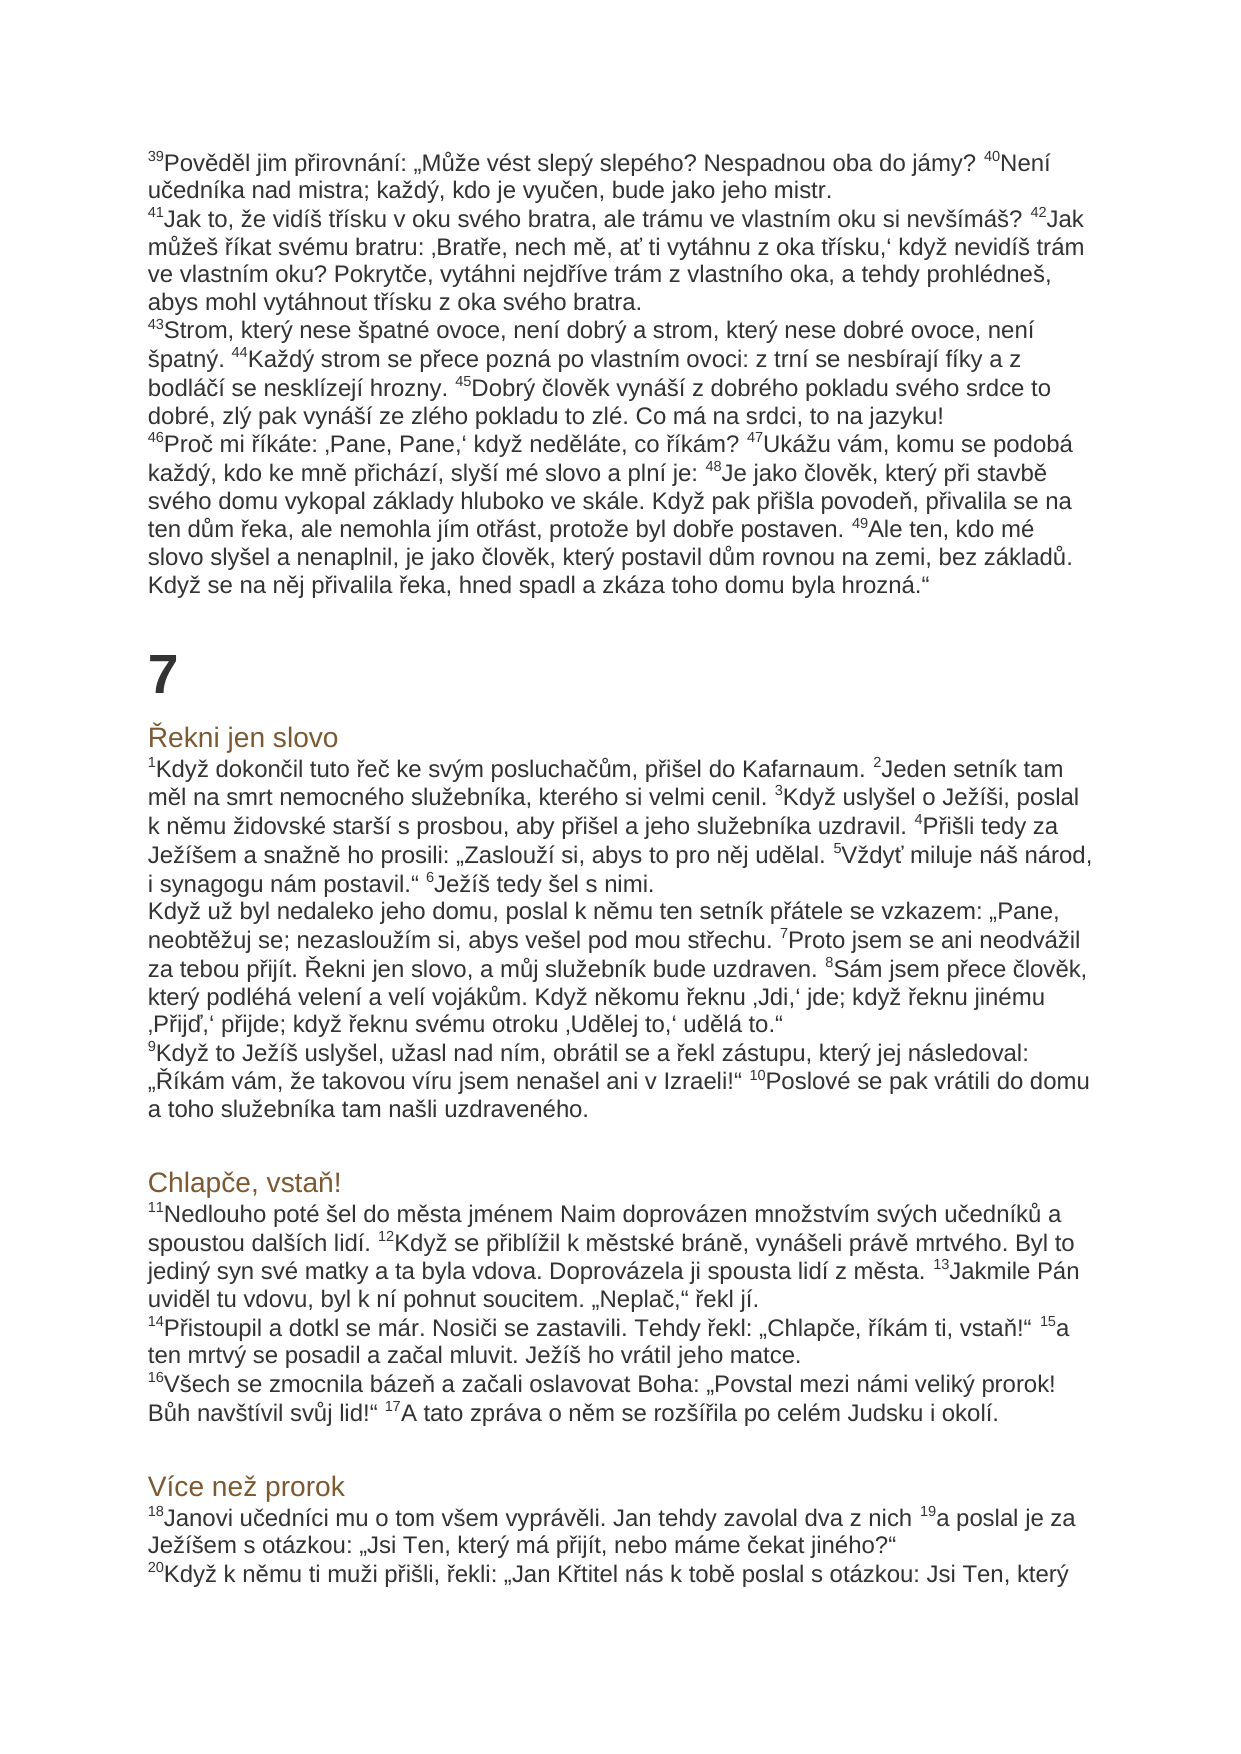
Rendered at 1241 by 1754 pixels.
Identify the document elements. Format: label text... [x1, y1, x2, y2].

text 1Když dokončil tuto řeč ke svým posluchačům, přišel do Kafarnaum. 2Jeden setník tam měl na smrt nemocného služebníka, kterého si velmi cenil. 3Když uslyšel o Ježíši, poslal k němu židovské starší s prosbou, aby přišel a jeho služebníka uzdravil. 4Přišli tedy za Ježíšem a snažně ho prosili: „Zaslouží si, abys to pro něj udělal. 5Vždyť miluje náš národ, i synagogu nám postavil.“ 6Ježíš tedy šel s nimi. Když už byl nedaleko jeho domu, poslal k němu ten setník přátele se vzkazem: „Pane, neobtěžuj se; nezasloužím si, abys vešel pod mou střechu. 7Proto jsem se ani neodvážil za tebou přijít. Řekni jen slovo, a můj služebník bude uzdraven. 8Sám jsem přece člověk, který podléhá velení a velí vojákům. Když někomu řeknu ‚Jdi,‘ jde; když řeknu jinému ‚Přijď,‘ přijde; když řeknu svému otroku ‚Udělej to,‘ udělá to.“ 9Když to Ježíš uslyšel, užasl nad ním, obrátil se a řekl zástupu, který jej následoval: „Říkám vám, že takovou víru jsem nenašel ani v Izraeli!“ 10Poslové se pak vrátili do domu a toho služebníka tam našli uzdraveného. [148, 753, 1093, 1151]
text 11Nedlouho poté šel do města jménem Naim doprovázen množstvím svých učedníků a spoustou dalších lidí. 12Když se přiblížil k městské bráně, vynášeli právě mrtvého. Byl to jediný syn své matky a ta byla vdova. Doprovázela ji spousta lidí z města. 13Jakmile Pán uviděl tu vdovu, byl k ní pohnut soucitem. „Neplač,“ řekl jí. 14Přistoupil a dotkl se már. Nosiči se zastavili. Tehdy řekl: „Chlapče, říkám ti, vstaň!“ 15a ten mrtvý se posadil a začal mluvit. Ježíš ho vrátil jeho matce. 16Všech se zmocnila bázeň a začali oslavovat Boha: „Povstal mezi námi veliký prorok! Bůh navštívil svůj lid!“ 17A tato zpráva o něm se rozšířila po celém Judsku i okolí. [148, 1199, 1093, 1454]
text 39Pověděl jim přirovnání: „Může vést slepý slepého? Nespadnou oba do jámy? 40Není učedníka nad mistra; každý, kdo je vyučen, bude jako jeho mistr. 41Jak to, že vidíš třísku v oku svého bratra, ale trámu ve vlastním oku si nevšímáš? 42Jak můžeš říkat svému bratru: ‚Bratře, nech mě, ať ti vytáhnu z oka třísku,‘ když nevidíš trám ve vlastním oku? Pokrytče, vytáhni nejdříve trám z vlastního oka, a tehdy prohlédneš, abys mohl vytáhnout třísku z oka svého bratra. 43Strom, který nese špatné ovoce, není dobrý a strom, který nese dobré ovoce, není špatný. 44Každý strom se přece pozná po vlastním ovoci: z trní se nesbírají fíky a z bodláčí se nesklízejí hrozny. 45Dobrý člověk vynáší z dobrého pokladu svého srdce to dobré, zlý pak vynáší ze zlého pokladu to zlé. Co má na srdci, to na jazyku! 46Proč mi říkáte: ‚Pane, Pane,‘ když neděláte, co říkám? 47Ukážu vám, komu se podobá každý, kdo ke mně přichází, slyší mé slovo a plní je: 48Je jako člověk, který při stavbě svého domu vykopal základy hluboko ve skále. Když pak přišla povodeň, přivalila se na ten dům řeka, ale nemohla jím otřást, protože byl dobře postaven. 49Ale ten, kdo mé slovo slyšel a nenaplnil, je jako člověk, který postavil dům rovnou na zemi, bez základů. Když se na něj přivalila řeka, hned spadl a zkáza toho domu byla hrozná.“ [148, 148, 1093, 626]
text Více než prorok [148, 1470, 1093, 1502]
text Chlapče, vstaň! [148, 1166, 1093, 1199]
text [148, 1502, 1093, 1588]
text Řekni jen slovo [148, 721, 1093, 753]
text 7 [148, 642, 1074, 706]
